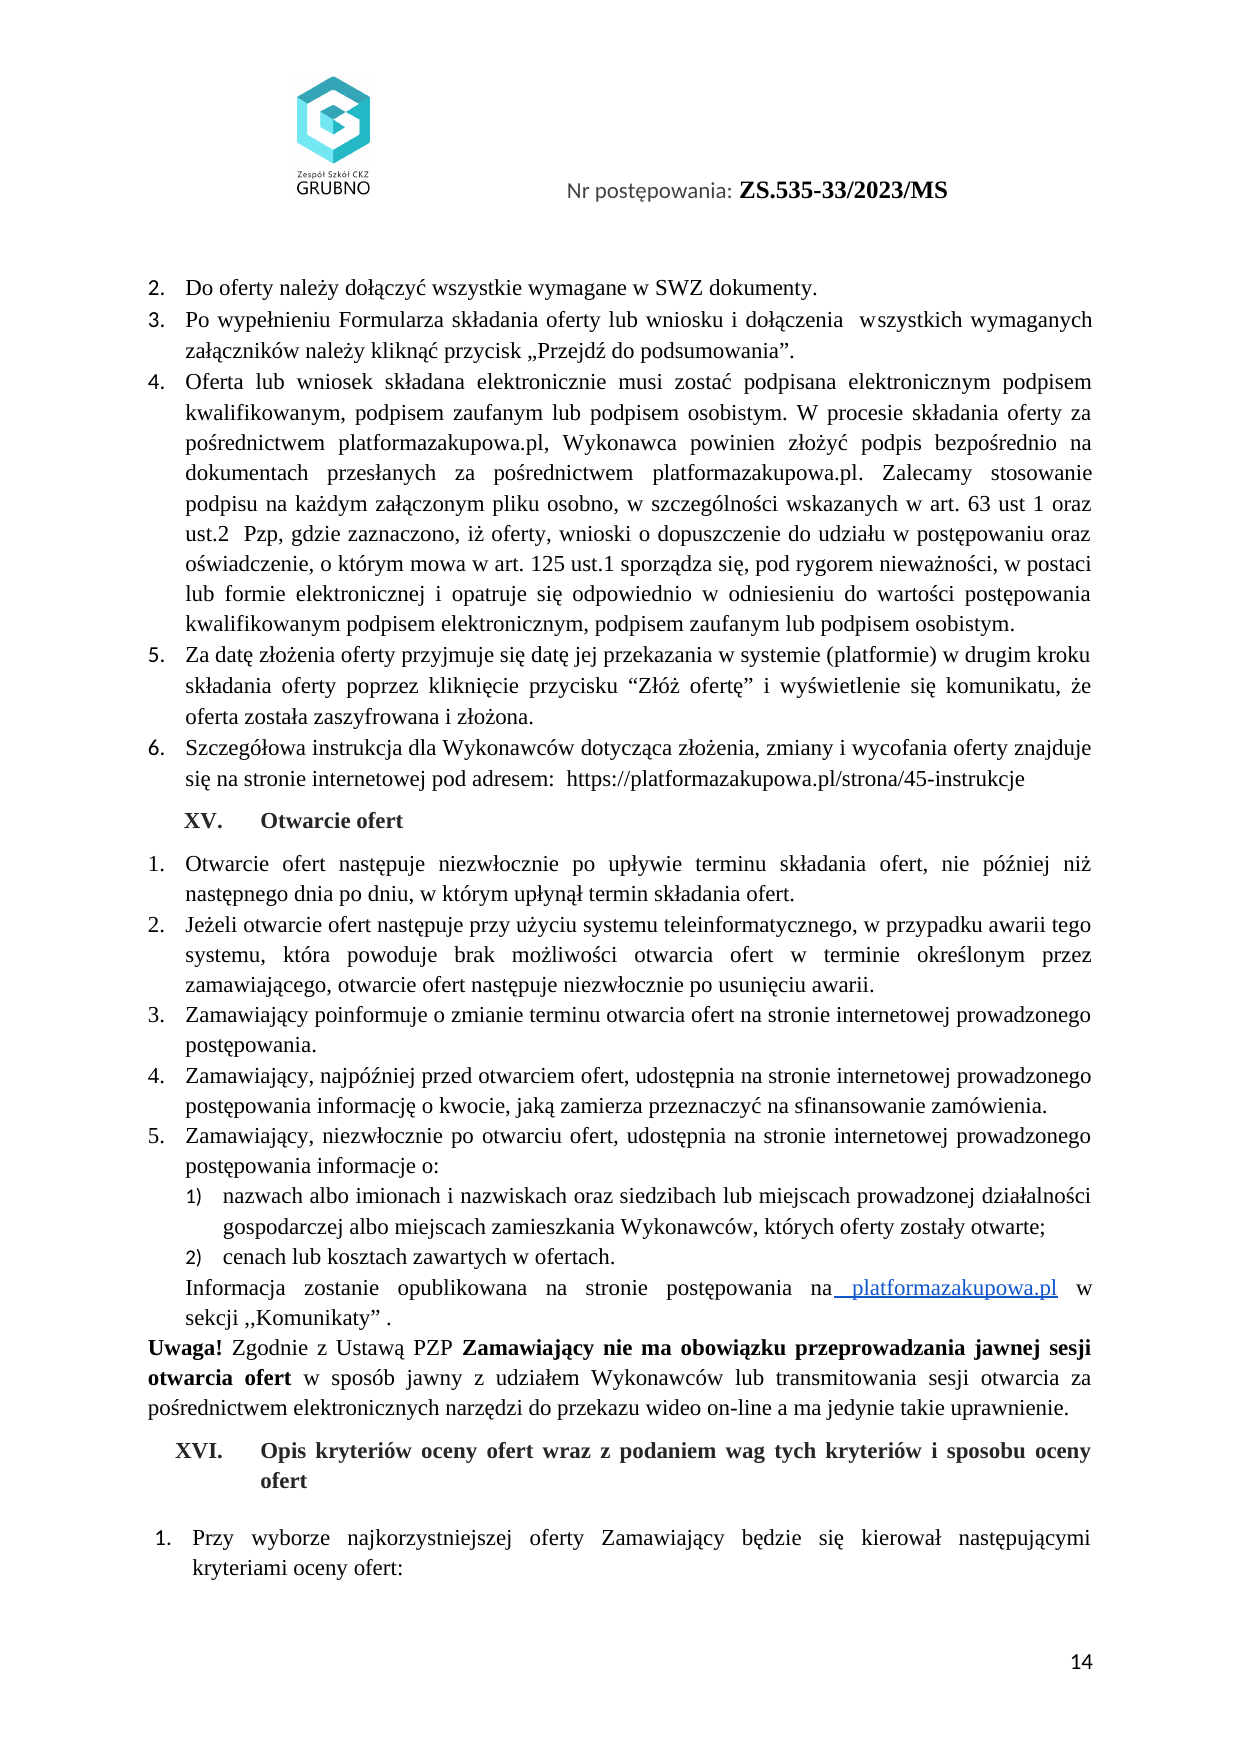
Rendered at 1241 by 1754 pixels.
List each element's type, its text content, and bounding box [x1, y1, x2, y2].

list Szczegółowa instrukcja dla Wykonawców dotycząca złożenia, zmiany i wycofania oferty znajduje się na stronie internetowej pod adresem: https://platformazakupowa.pl/strona/45-instrukcje [148, 733, 1093, 791]
list Jeżeli otwarcie ofert następuje przy użyciu systemu teleinformatycznego, w przypadku awarii tego systemu, która powoduje brak możliwości otwarcia ofert w terminie określonym przez zamawiającego, otwarcie ofert następuje niezwłocznie po usunięciu awarii. [148, 911, 1093, 997]
list Po wypełnieniu Formularza składania oferty lub wniosku i dołączenia wszystkich wymaganych załączników należy kliknąć przycisk „Przejdź do podsumowania”. [148, 305, 1093, 363]
list Oferta lub wniosek składana elektronicznie musi zostać podpisana elektronicznym podpisem kwalifikowanym, podpisem zaufanym lub podpisem osobistym. W procesie składania oferty za pośrednictwem platformazakupowa.pl, Wykonawca powinien złożyć podpis bezpośrednio na dokumentach przesłanych za pośrednictwem platformazakupowa.pl. Zalecamy stosowanie podpisu na każdym załączonym pliku osobno, w szczególności wskazanych w art. 63 ust 1 oraz ust.2 Pzp, gdzie zaznaczono, iż oferty, wnioski o dopuszczenie do udziału w postępowaniu oraz oświadczenie, o którym mowa w art. 125 ust.1 sporządza się, pod rygorem nieważności, w postaci lub formie elektronicznej i opatruje się odpowiednio w odniesieniu do wartości postępowania kwalifikowanym podpisem elektronicznym, podpisem zaufanym lub podpisem osobistym. [148, 367, 1093, 637]
list Otwarcie ofert następuje niezwłocznie po upływie terminu składania ofert, nie później niż następnego dnia po dniu, w którym upłynął termin składania ofert. [148, 850, 1093, 907]
list cenach lub kosztach zawartych w ofertach. [185, 1243, 1093, 1270]
list nazwach albo imionach i nazwiskach oraz siedzibach lub miejscach prowadzonej działalności gospodarczej albo miejscach zamieszkania Wykonawców, których oferty zostały otwarte; [185, 1182, 1093, 1239]
text Otwarcie ofert [223, 807, 1093, 834]
list Przy wyborze najkorzystniejszej oferty Zamawiający będzie się kierował następującymi kryteriami oceny ofert: [154, 1523, 1093, 1581]
list Zamawiający, najpóźniej przed otwarciem ofert, udostępnia na stronie internetowej prowadzonego postępowania informację o kwocie, jaką zamierza przeznaczyć na sfinansowanie zamówienia. [148, 1062, 1093, 1118]
text Opis kryteriów oceny ofert wraz z podaniem wag tych kryteriów i sposobu oceny ofert [223, 1437, 1093, 1494]
list Do oferty należy dołączyć wszystkie wymagane w SWZ dokumenty. [148, 273, 1093, 301]
text Uwaga! Zgodnie z Ustawą PZP Zamawiający nie ma obowiązku przeprowadzania jawnej sesji otwarcia ofert w sposób jawny z udziałem Wykonawców lub transmitowania sesji otwarcia za pośrednictwem elektronicznych narzędzi do przekazu wideo on-line a ma jedynie takie uprawnienie. [148, 1334, 1093, 1421]
text Informacja zostanie opublikowana na stronie postępowania na platformazakupowa.pl w sekcji ,,Komunikaty” . [185, 1274, 1093, 1330]
list Za datę złożenia oferty przyjmuje się datę jej przekazania w systemie (platformie) w drugim kroku składania oferty poprzez kliknięcie przycisku “Złóż ofertę” i wyświetlenie się komunikatu, że oferta została zaszyfrowana i złożona. [148, 641, 1093, 729]
list Zamawiający, niezwłocznie po otwarciu ofert, udostępnia na stronie internetowej prowadzonego postępowania informacje o: [148, 1122, 1093, 1179]
picture [292, 75, 377, 199]
list Zamawiający poinformuje o zmianie terminu otwarcia ofert na stronie internetowej prowadzonego postępowania. [148, 1001, 1093, 1058]
